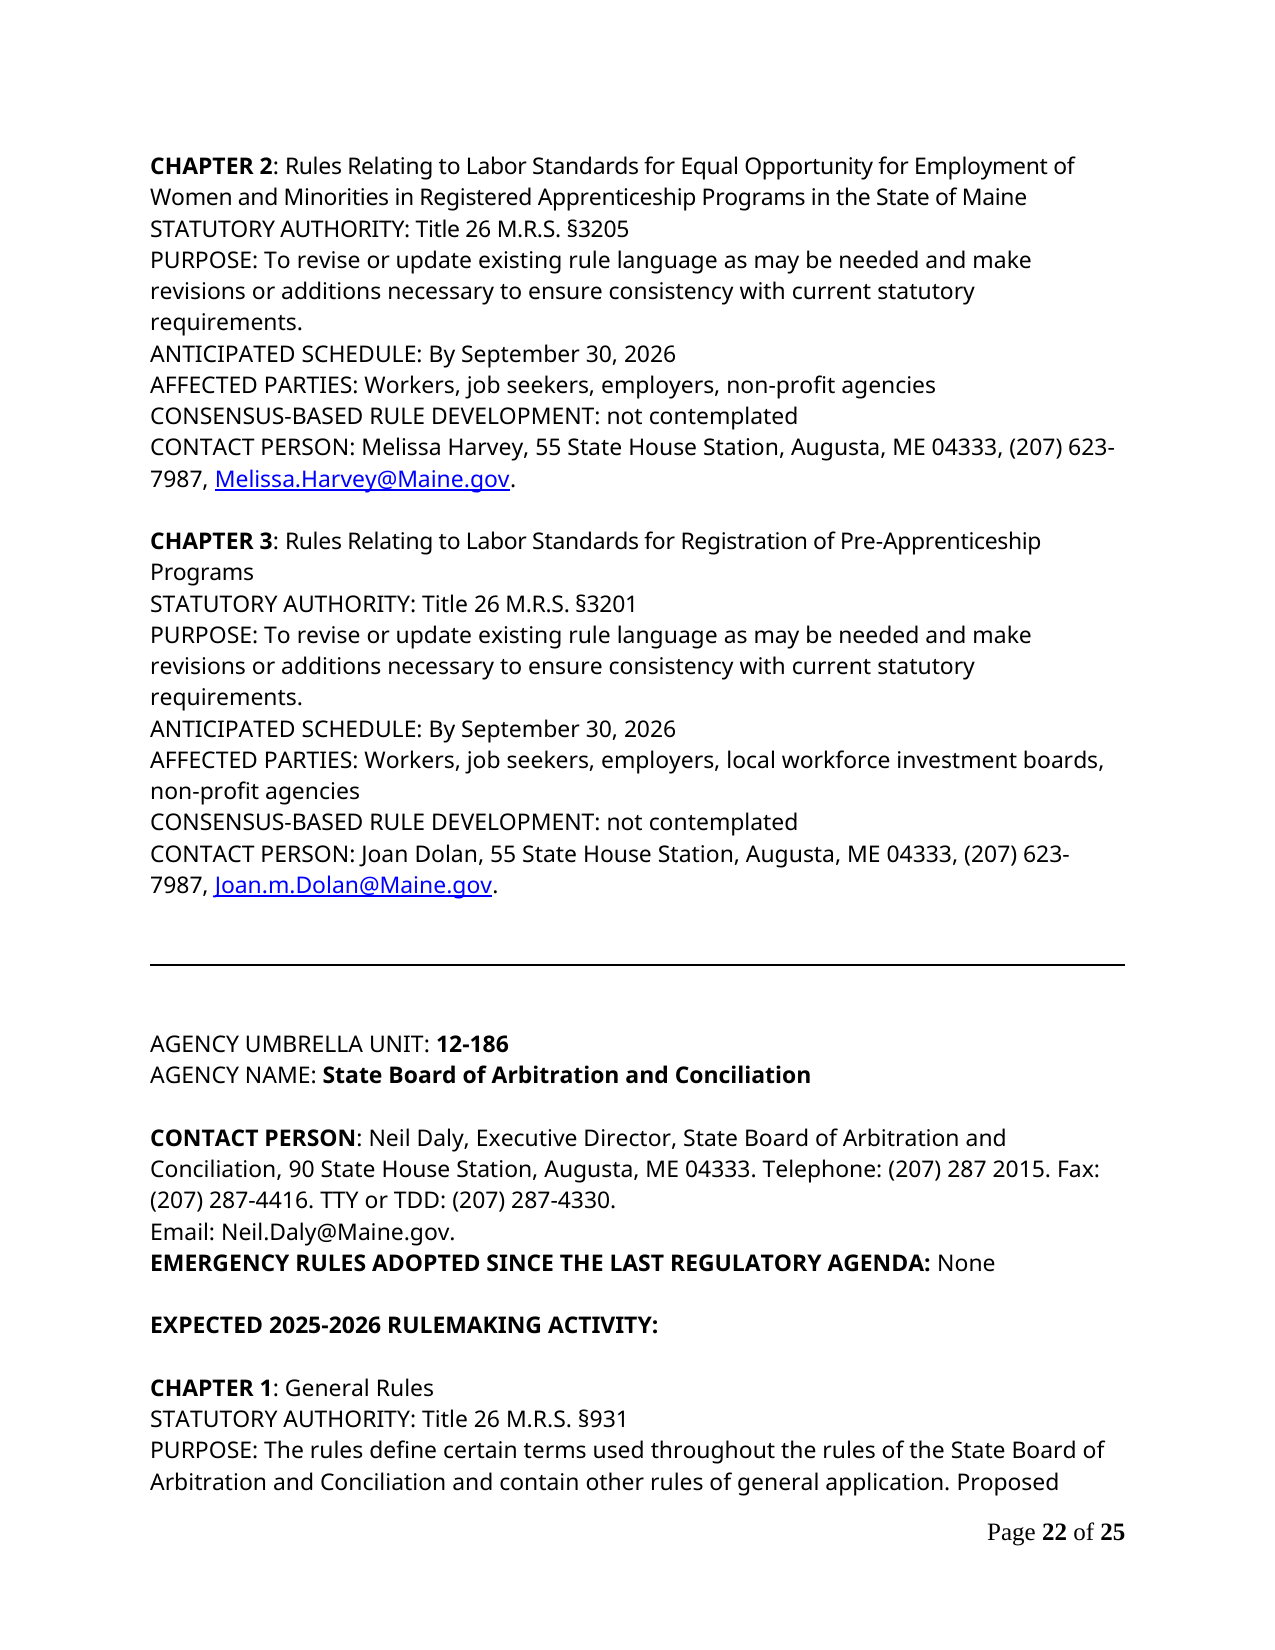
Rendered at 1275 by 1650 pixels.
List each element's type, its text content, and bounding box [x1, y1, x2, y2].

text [150, 1434, 1125, 1497]
text STATUTORY AUTHORITY: Title 26 M.R.S. §931 [150, 1403, 1125, 1434]
text CHAPTER 1: General Rules [150, 1372, 1125, 1403]
text CONSENSUS-BASED RULE DEVELOPMENT: not contemplated [150, 400, 1125, 431]
text AGENCY UMBRELLA UNIT: 12-186 [150, 1028, 1125, 1059]
text CONSENSUS-BASED RULE DEVELOPMENT: not contemplated [150, 806, 1125, 837]
text Email: Neil.Daly@Maine.gov. [150, 1216, 1125, 1247]
text AFFECTED PARTIES: Workers, job seekers, employers, local workforce investment boards, non-profit agencies [150, 744, 1125, 806]
text AFFECTED PARTIES: Workers, job seekers, employers, non-profit agencies [150, 369, 1125, 400]
text STATUTORY AUTHORITY: Title 26 M.R.S. §3205 [150, 212, 1125, 244]
text CONTACT PERSON: Neil Daly, Executive Director, State Board of Arbitration and Conciliation, 90 State House Station, Augusta, ME 04333. Telephone: (207) 287 2015. Fax: (207) 287-4416. TTY or TDD: (207) 287-4330. [150, 1122, 1125, 1216]
text AGENCY NAME: State Board of Arbitration and Conciliation [150, 1059, 1125, 1091]
text CHAPTER 3: Rules Relating to Labor Standards for Registration of Pre-Apprenticeship Programs [150, 525, 1125, 587]
text ANTICIPATED SCHEDULE: By September 30, 2026 [150, 712, 1125, 744]
text STATUTORY AUTHORITY: Title 26 M.R.S. §3201 [150, 587, 1125, 619]
text CHAPTER 2: Rules Relating to Labor Standards for Equal Opportunity for Employment of Women and Minorities in Registered Apprenticeship Programs in the State of Maine [150, 150, 1125, 212]
text CONTACT PERSON: Melissa Harvey, 55 State House Station, Augusta, ME 04333, (207) 623-7987, Melissa.Harvey@Maine.gov. [150, 431, 1125, 494]
text ANTICIPATED SCHEDULE: By September 30, 2026 [150, 337, 1125, 369]
text EXPECTED 2025-2026 RULEMAKING ACTIVITY: [150, 1309, 1125, 1341]
text CONTACT PERSON: Joan Dolan, 55 State House Station, Augusta, ME 04333, (207) 623-7987, Joan.m.Dolan@Maine.gov. [150, 837, 1125, 900]
text EMERGENCY RULES ADOPTED SINCE THE LAST REGULATORY AGENDA: None [150, 1247, 1125, 1278]
